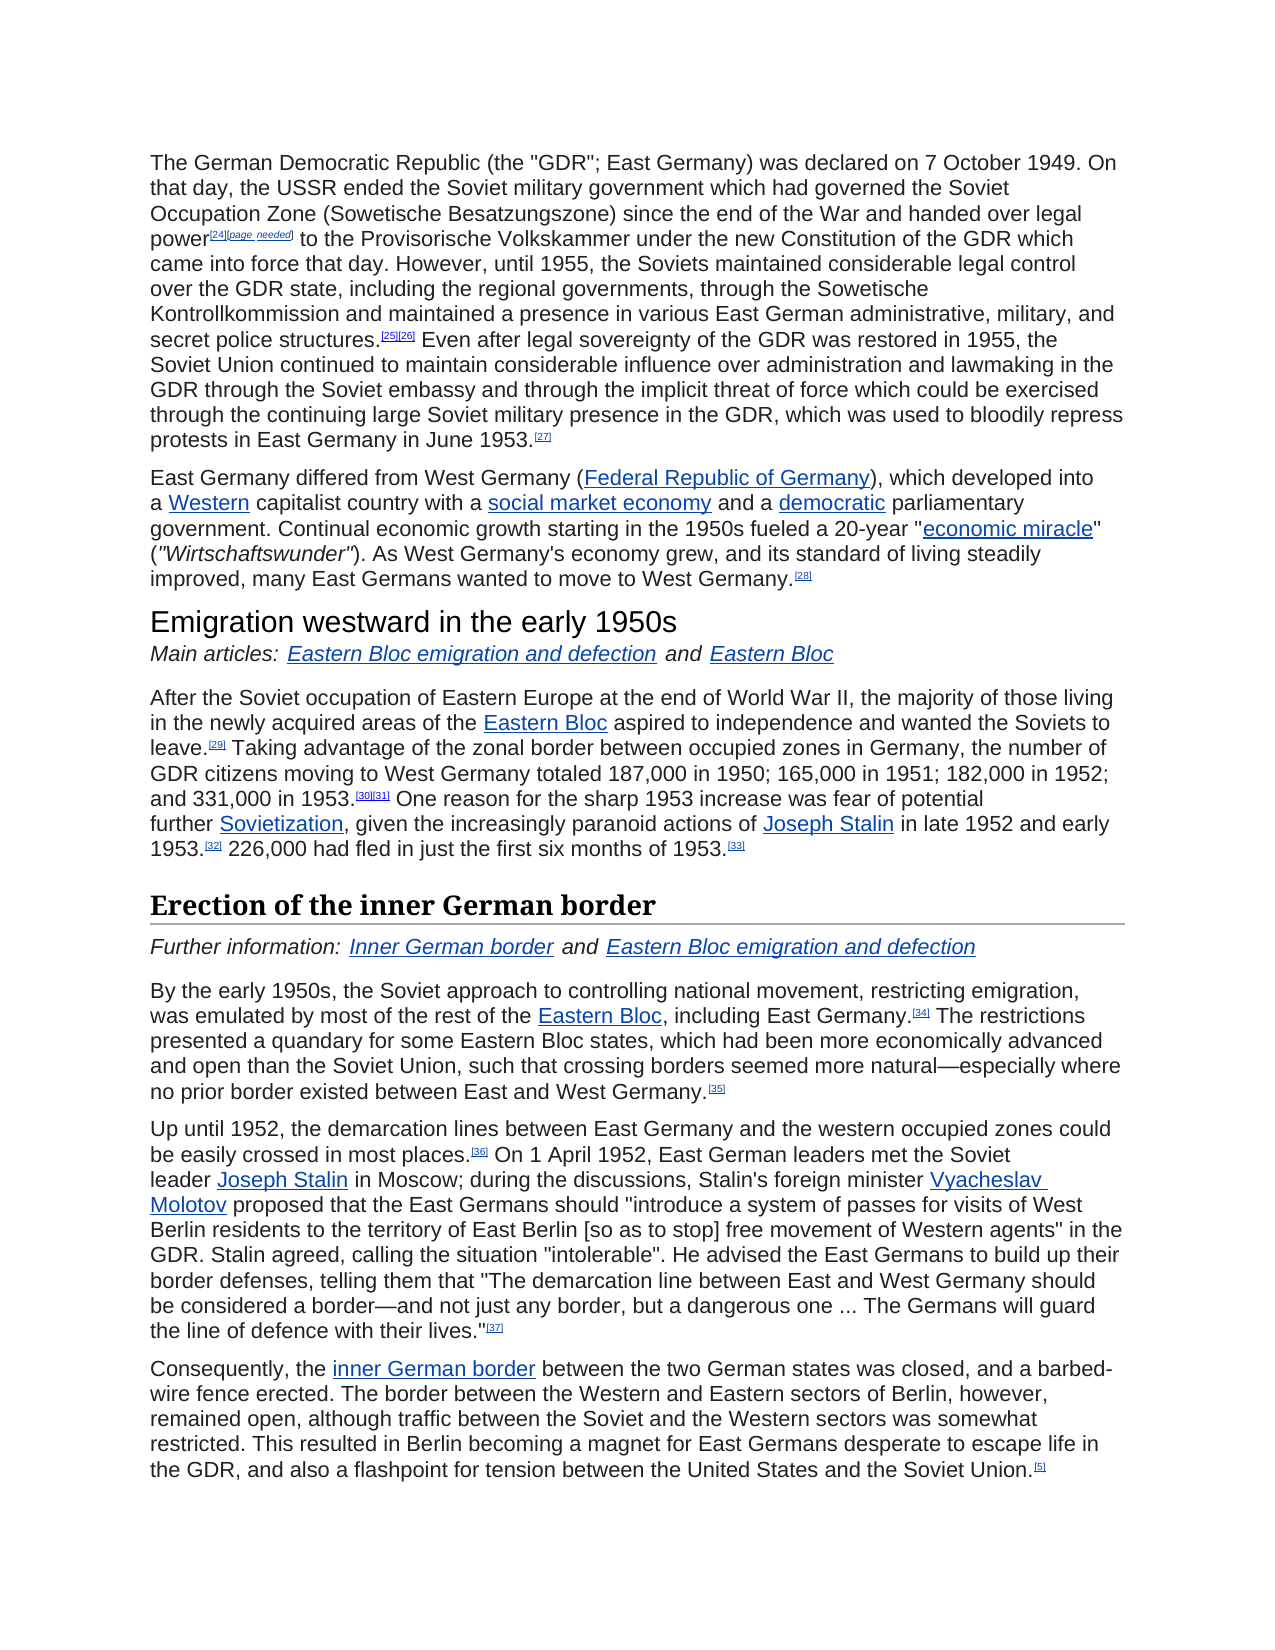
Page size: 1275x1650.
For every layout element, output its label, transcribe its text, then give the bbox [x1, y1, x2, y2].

subtitle Erection of the inner German border [150, 886, 1125, 923]
text The German Democratic Republic (the "GDR"; East Germany) was declared on 7 October 1949. On that day, the USSR ended the Soviet military government which had governed the Soviet Occupation Zone (Sowetische Besatzungszone) since the end of the War and handed over legal power[24][page needed] to the Provisorische Volkskammer under the new Constitution of the GDR which came into force that day. However, until 1955, the Soviets maintained considerable legal control over the GDR state, including the regional governments, through the Sowetische Kontrollkommission and maintained a presence in various East German administrative, military, and secret police structures.[25][26] Even after legal sovereignty of the GDR was restored in 1955, the Soviet Union continued to maintain considerable influence over administration and lawmaking in the GDR through the Soviet embassy and through the implicit threat of force which could be exercised through the continuing large Soviet military presence in the GDR, which was used to bloodily repress protests in East Germany in June 1953.[27] [150, 150, 1125, 452]
subtitle Emigration westward in the early 1950s [150, 603, 1125, 638]
text Further information: Inner German border and Eastern Bloc emigration and defection [150, 934, 1125, 959]
text After the Soviet occupation of Eastern Europe at the end of World War II, the majority of those living in the newly acquired areas of the Eastern Bloc aspired to independence and wanted the Soviets to leave.[29] Taking advantage of the zonal border between occupied zones in Germany, the number of GDR citizens moving to West Germany totaled 187,000 in 1950; 165,000 in 1951; 182,000 in 1952; and 331,000 in 1953.[30][31] One reason for the sharp 1953 increase was fear of potential further Sovietization, given the increasingly paranoid actions of Joseph Stalin in late 1952 and early 1953.[32] 226,000 had fled in just the first six months of 1953.[33] [150, 685, 1125, 861]
text Main articles: Eastern Bloc emigration and defection and Eastern Bloc [150, 641, 1125, 666]
text East Germany differed from West Germany (Federal Republic of Germany), which developed into a Western capitalist country with a social market economy and a democratic parliamentary government. Continual economic growth starting in the 1950s fueled a 20-year "economic miracle" ("Wirtschaftswunder"). As West Germany's economy grew, and its standard of living steadily improved, many East Germans wanted to move to West Germany.[28] [150, 465, 1125, 591]
text By the early 1950s, the Soviet approach to controlling national movement, restricting emigration, was emulated by most of the rest of the Eastern Bloc, including East Germany.[34] The restrictions presented a quandary for some Eastern Bloc states, which had been more economically advanced and open than the Soviet Union, such that crossing borders seemed more natural—especially where no prior border existed between East and West Germany.[35] [150, 978, 1125, 1104]
text Up until 1952, the demarcation lines between East Germany and the western occupied zones could be easily crossed in most places.[36] On 1 April 1952, East German leaders met the Soviet leader Joseph Stalin in Moscow; during the discussions, Stalin's foreign minister Vyacheslav Molotov proposed that the East Germans should "introduce a system of passes for visits of West Berlin residents to the territory of East Berlin [so as to stop] free movement of Western agents" in the GDR. Stalin agreed, calling the situation "intolerable". He advised the East Germans to build up their border defenses, telling them that "The demarcation line between East and West Germany should be considered a border—and not just any border, but a dangerous one ... The Germans will guard the line of defence with their lives."[37] [150, 1116, 1125, 1343]
text Consequently, the inner German border between the two German states was closed, and a barbed-wire fence erected. The border between the Western and Eastern sectors of Berlin, however, remained open, although traffic between the Soviet and the Western sectors was somewhat restricted. This resulted in Berlin becoming a magnet for East Germans desperate to escape life in the GDR, and also a flashpoint for tension between the United States and the Soviet Union.[5] [150, 1356, 1125, 1482]
